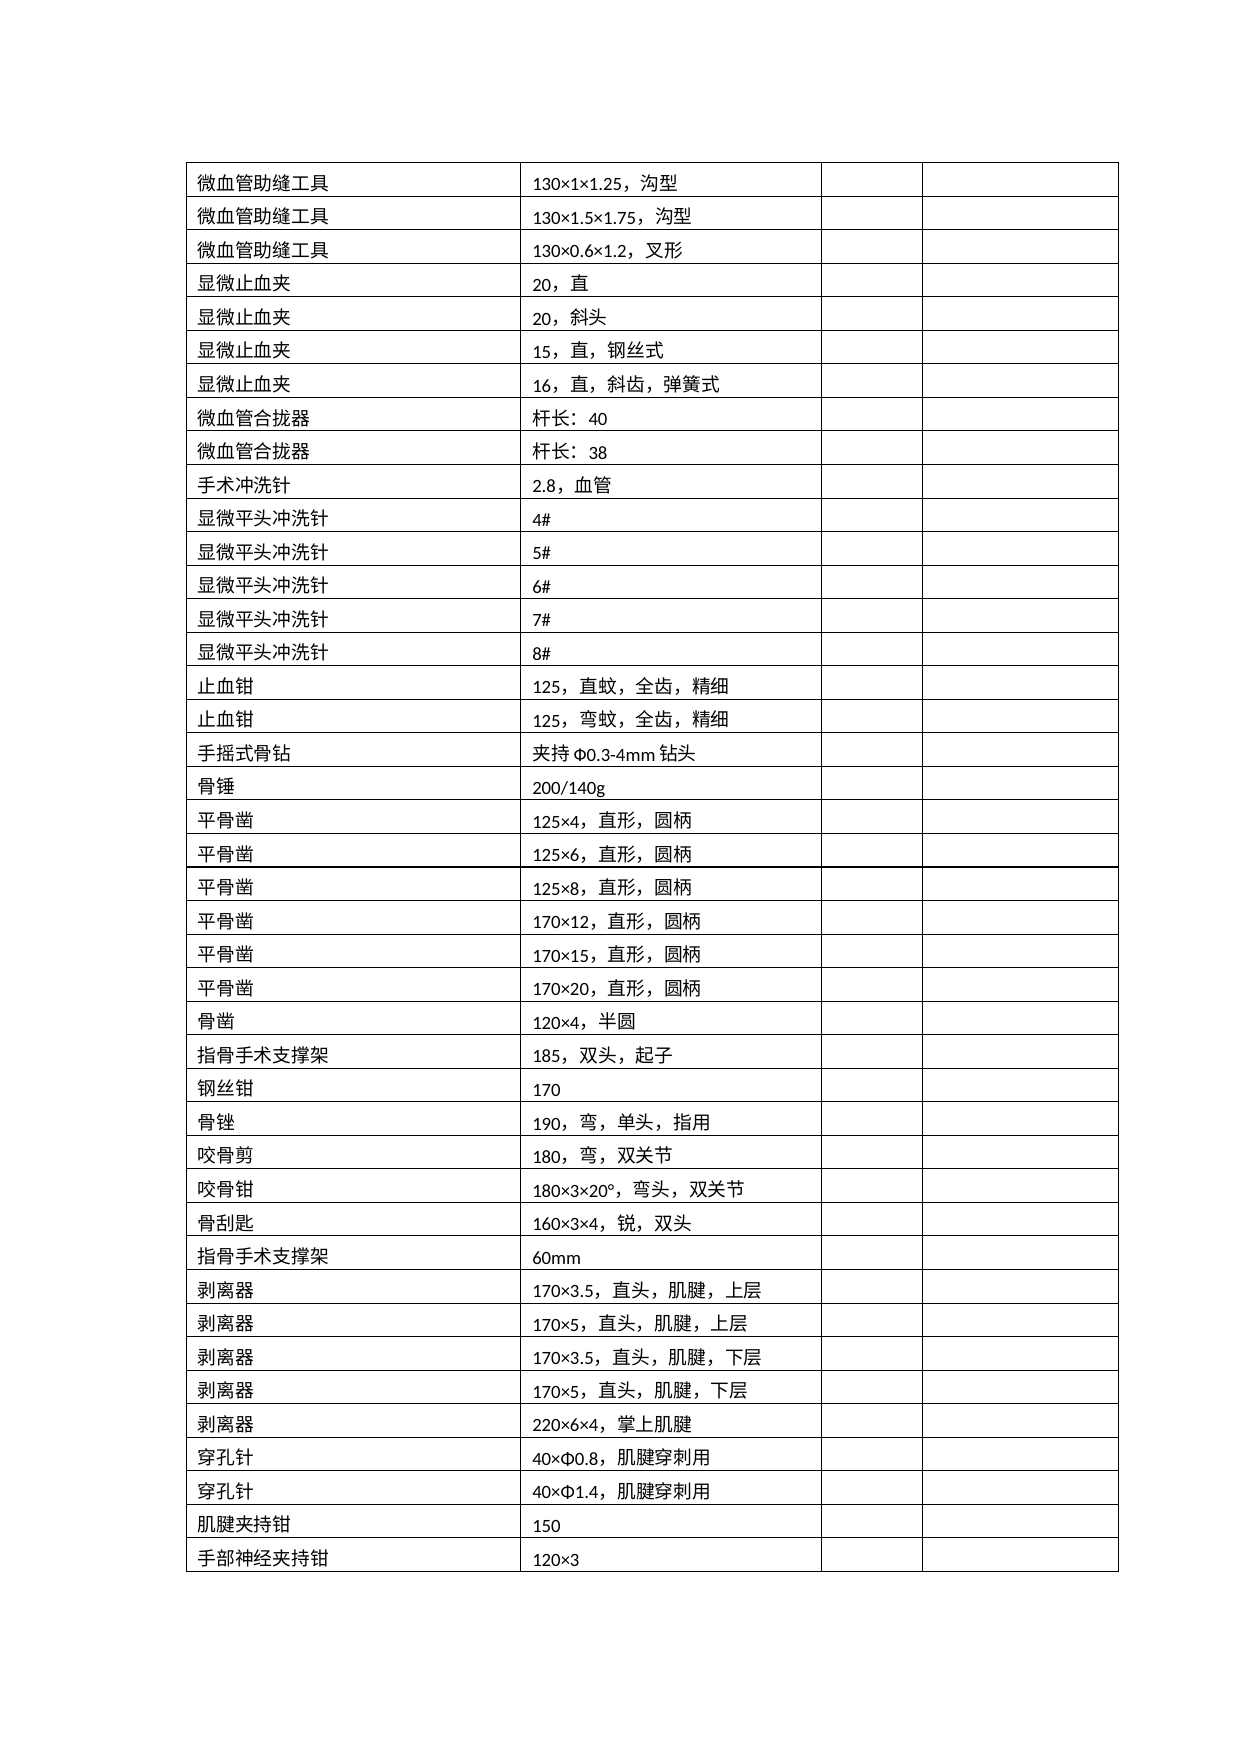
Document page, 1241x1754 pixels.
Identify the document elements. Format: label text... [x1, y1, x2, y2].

table_cell [822, 1203, 922, 1235]
table_cell [923, 901, 1118, 933]
table_cell 剥离器 [187, 1404, 520, 1437]
table_cell [822, 1169, 922, 1202]
table_cell [822, 1337, 922, 1369]
table_cell [822, 1538, 922, 1571]
table_cell [923, 398, 1118, 430]
table_cell 150 [521, 1505, 821, 1537]
table_cell 60mm [521, 1236, 821, 1269]
table_cell [923, 1304, 1118, 1336]
table_cell [822, 499, 922, 531]
table_cell [822, 297, 922, 330]
table_cell 夹持Ф0.3-4mm钻头 [521, 733, 821, 766]
table_cell 平骨凿 [187, 901, 520, 933]
table_cell [822, 1505, 922, 1537]
table_cell [822, 465, 922, 497]
table_cell 125×6，直形，圆柄 [521, 834, 821, 866]
table_cell [822, 1236, 922, 1269]
table_cell [923, 465, 1118, 497]
table_cell 显微平头冲洗针 [187, 566, 520, 598]
table_cell 170×3.5，直头，肌腱，下层 [521, 1337, 821, 1369]
table_cell 杆长：40 [521, 398, 821, 430]
table_cell 170 [521, 1069, 821, 1101]
table_cell [923, 1136, 1118, 1168]
table_cell 170×20，直形，圆柄 [521, 968, 821, 1001]
table_cell [822, 1002, 922, 1034]
table_cell [923, 700, 1118, 732]
table_cell [923, 834, 1118, 866]
table_cell 咬骨剪 [187, 1136, 520, 1168]
table_cell 手摇式骨钻 [187, 733, 520, 766]
table_cell [822, 364, 922, 397]
table_cell 骨锉 [187, 1102, 520, 1135]
table_cell [822, 264, 922, 296]
table_cell [923, 264, 1118, 296]
table_cell 平骨凿 [187, 868, 520, 900]
table_cell 2.8，血管 [521, 465, 821, 497]
table_cell 平骨凿 [187, 935, 520, 967]
table_cell [923, 1438, 1118, 1470]
table_cell 平骨凿 [187, 968, 520, 1001]
table_cell 200/140g [521, 767, 821, 799]
table_cell [822, 633, 922, 665]
table_cell [822, 733, 922, 766]
table_cell [923, 1505, 1118, 1537]
table_cell [923, 1538, 1118, 1571]
table_cell 骨凿 [187, 1002, 520, 1034]
table_cell 180，弯，双关节 [521, 1136, 821, 1168]
table_cell 微血管助缝工具 [187, 197, 520, 229]
table_cell 7# [521, 599, 821, 632]
table_cell 骨锤 [187, 767, 520, 799]
table_cell 微血管合拢器 [187, 431, 520, 464]
table_cell 平骨凿 [187, 800, 520, 833]
table_cell [923, 1203, 1118, 1235]
table_cell [923, 230, 1118, 263]
table_cell [822, 968, 922, 1001]
table_cell 平骨凿 [187, 834, 520, 866]
table_cell [923, 800, 1118, 833]
table_cell 显微止血夹 [187, 364, 520, 397]
table_cell [822, 1471, 922, 1504]
table_cell [822, 800, 922, 833]
table_cell [923, 1102, 1118, 1135]
table_cell [822, 1304, 922, 1336]
table_cell 6# [521, 566, 821, 598]
table_cell [923, 767, 1118, 799]
table_cell [923, 499, 1118, 531]
table_cell [822, 163, 922, 196]
table_cell [923, 1069, 1118, 1101]
table_cell 指骨手术支撑架 [187, 1236, 520, 1269]
table_cell 170×15，直形，圆柄 [521, 935, 821, 967]
table_cell [923, 599, 1118, 632]
table_cell 185，双头，起子 [521, 1035, 821, 1068]
table_cell 130×1.5×1.75，沟型 [521, 197, 821, 229]
table_cell 咬骨钳 [187, 1169, 520, 1202]
table_cell 微血管助缝工具 [187, 163, 520, 196]
table_cell 220×6×4，掌上肌腱 [521, 1404, 821, 1437]
table_cell 手术冲洗针 [187, 465, 520, 497]
table_cell [923, 968, 1118, 1001]
table_cell 钢丝钳 [187, 1069, 520, 1101]
table_cell 130×0.6×1.2，叉形 [521, 230, 821, 263]
table_cell [923, 1371, 1118, 1403]
table_cell 8# [521, 633, 821, 665]
table_cell [822, 767, 922, 799]
table_cell [822, 566, 922, 598]
table_cell [822, 197, 922, 229]
table_cell [923, 935, 1118, 967]
table_cell [822, 700, 922, 732]
table_cell [822, 1102, 922, 1135]
table_cell [822, 1438, 922, 1470]
table_cell [822, 431, 922, 464]
table_cell 125×4，直形，圆柄 [521, 800, 821, 833]
table_cell [923, 566, 1118, 598]
table_cell [923, 1471, 1118, 1504]
table_cell 微血管助缝工具 [187, 230, 520, 263]
table_cell 剥离器 [187, 1371, 520, 1403]
table_cell 190，弯，单头，指用 [521, 1102, 821, 1135]
table_cell 显微止血夹 [187, 264, 520, 296]
table_cell [822, 935, 922, 967]
table_cell 穿孔针 [187, 1438, 520, 1470]
table_cell [923, 1035, 1118, 1068]
table_cell 20，斜头 [521, 297, 821, 330]
table_cell [923, 1002, 1118, 1034]
table_cell [923, 1404, 1118, 1437]
table_cell [822, 1270, 922, 1302]
table_cell 160×3×4，锐，双头 [521, 1203, 821, 1235]
table_cell 微血管合拢器 [187, 398, 520, 430]
table_cell [822, 1371, 922, 1403]
table_cell 显微平头冲洗针 [187, 599, 520, 632]
table_cell 显微止血夹 [187, 331, 520, 363]
table_cell [923, 666, 1118, 699]
table_cell 止血钳 [187, 700, 520, 732]
table_cell [822, 666, 922, 699]
table_cell [822, 398, 922, 430]
table_cell [822, 230, 922, 263]
table_cell 20，直 [521, 264, 821, 296]
table_cell 125，弯蚊，全齿，精细 [521, 700, 821, 732]
table_cell 显微平头冲洗针 [187, 499, 520, 531]
table_cell 指骨手术支撑架 [187, 1035, 520, 1068]
table_cell 170×5，直头，肌腱，上层 [521, 1304, 821, 1336]
table_cell 杆长：38 [521, 431, 821, 464]
table_cell 显微止血夹 [187, 297, 520, 330]
table_cell [923, 1169, 1118, 1202]
table_cell [923, 1236, 1118, 1269]
table_cell 170×12，直形，圆柄 [521, 901, 821, 933]
table_cell [923, 197, 1118, 229]
table_cell [923, 633, 1118, 665]
table_cell [923, 364, 1118, 397]
table_cell [923, 532, 1118, 564]
table_cell 止血钳 [187, 666, 520, 699]
table_cell 5# [521, 532, 821, 564]
table_cell [923, 868, 1118, 900]
table_cell [822, 834, 922, 866]
table_cell [822, 532, 922, 564]
table_cell 15，直，钢丝式 [521, 331, 821, 363]
table_cell [822, 868, 922, 900]
table_cell 肌腱夹持钳 [187, 1505, 520, 1537]
table_cell 16，直，斜齿，弹簧式 [521, 364, 821, 397]
table_cell 剥离器 [187, 1270, 520, 1302]
table_cell [923, 1270, 1118, 1302]
table_cell 40×Φ1.4，肌腱穿刺用 [521, 1471, 821, 1504]
table_cell [923, 1337, 1118, 1369]
table_cell [822, 901, 922, 933]
table_cell [822, 1035, 922, 1068]
table_cell 手部神经夹持钳 [187, 1538, 520, 1571]
table_cell [923, 297, 1118, 330]
table_cell 130×1×1.25，沟型 [521, 163, 821, 196]
table_cell 40×Φ0.8，肌腱穿刺用 [521, 1438, 821, 1470]
table_cell 剥离器 [187, 1304, 520, 1336]
table_cell 170×5，直头，肌腱，下层 [521, 1371, 821, 1403]
table_cell 4# [521, 499, 821, 531]
table_cell [923, 431, 1118, 464]
table_cell [923, 331, 1118, 363]
table_cell 125，直蚊，全齿，精细 [521, 666, 821, 699]
table_cell 骨刮匙 [187, 1203, 520, 1235]
table_cell 剥离器 [187, 1337, 520, 1369]
table_cell [822, 599, 922, 632]
table_cell [822, 1069, 922, 1101]
table_cell [923, 733, 1118, 766]
table_cell 显微平头冲洗针 [187, 633, 520, 665]
table_cell [822, 331, 922, 363]
table_cell 125×8，直形，圆柄 [521, 868, 821, 900]
table_cell [923, 163, 1118, 196]
table_cell [822, 1404, 922, 1437]
table_cell 显微平头冲洗针 [187, 532, 520, 564]
table_cell [822, 1136, 922, 1168]
table_cell 120×4，半圆 [521, 1002, 821, 1034]
table_cell 120×3 [521, 1538, 821, 1571]
table_cell 穿孔针 [187, 1471, 520, 1504]
table_cell 180×3×20°，弯头，双关节 [521, 1169, 821, 1202]
table_cell 170×3.5，直头，肌腱，上层 [521, 1270, 821, 1302]
